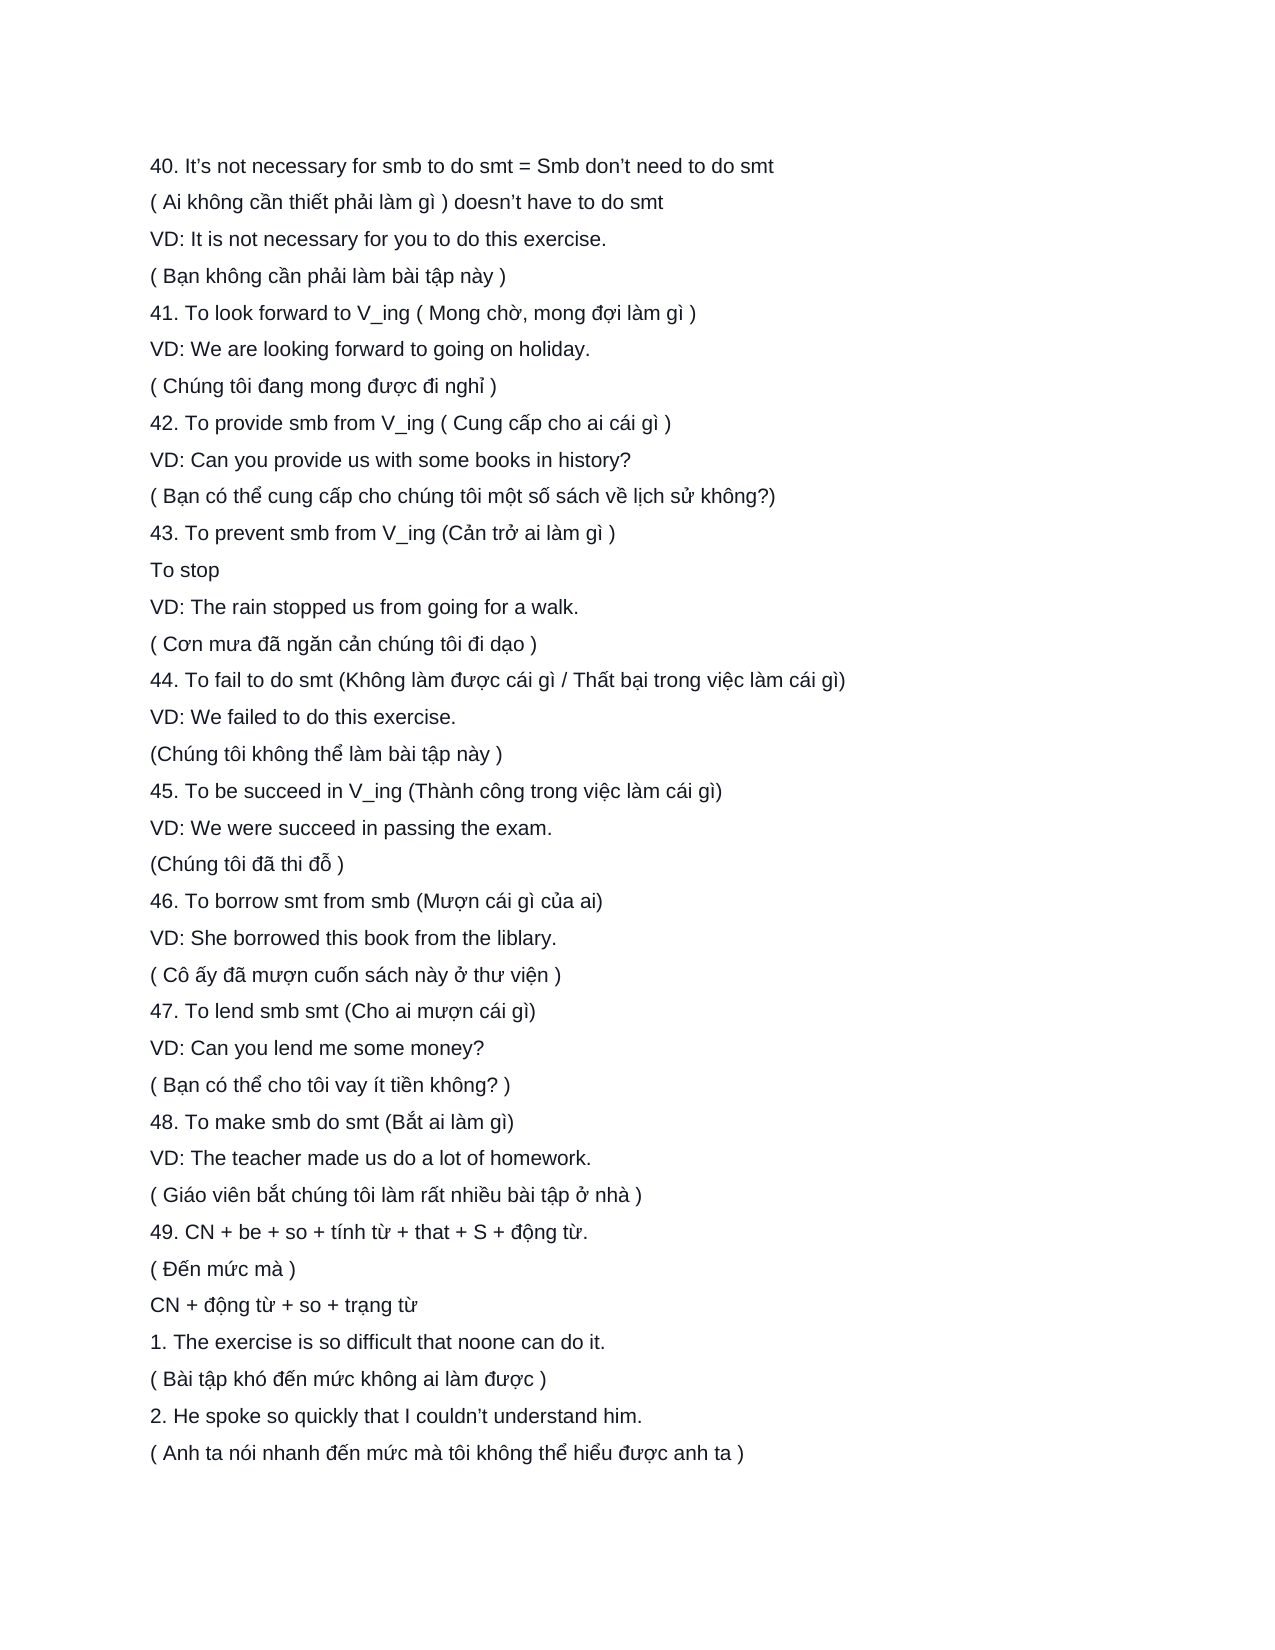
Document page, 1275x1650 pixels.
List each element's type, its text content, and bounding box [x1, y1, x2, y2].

text ( Cô ấy đã mượn cuốn sách này ở thư viện ) [150, 959, 1125, 986]
text 40. It’s not necessary for smb to do smt = Smb don’t need to do smt [150, 150, 1125, 177]
text ( Bạn có thể cung cấp cho chúng tôi một số sách về lịch sử không?) [150, 481, 1125, 508]
text 1. The exercise is so difficult that noone can do it. [150, 1327, 1125, 1354]
text 44. To fail to do smt (Không làm được cái gì / Thất bại trong việc làm cái gì) [150, 665, 1125, 692]
text ( Giáo viên bắt chúng tôi làm rất nhiều bài tập ở nhà ) [150, 1179, 1125, 1207]
text (Chúng tôi không thể làm bài tập này ) [150, 738, 1125, 766]
text VD: It is not necessary for you to do this exercise. [150, 223, 1125, 251]
text ( Chúng tôi đang mong được đi nghỉ ) [150, 371, 1125, 398]
text 45. To be succeed in V_ing (Thành công trong việc làm cái gì) [150, 775, 1125, 802]
text ( Đến mức mà ) [150, 1253, 1125, 1281]
text ( Anh ta nói nhanh đến mức mà tôi không thể hiểu được anh ta ) [150, 1437, 1125, 1464]
text ( Bạn không cần phải làm bài tập này ) [150, 260, 1125, 288]
text VD: We failed to do this exercise. [150, 702, 1125, 729]
text VD: The teacher made us do a lot of homework. [150, 1143, 1125, 1170]
text 2. He spoke so quickly that I couldn’t understand him. [150, 1400, 1125, 1428]
text VD: Can you provide us with some books in history? [150, 444, 1125, 472]
text ( Bài tập khó đến mức không ai làm được ) [150, 1363, 1125, 1391]
text 46. To borrow smt from smb (Mượn cái gì của ai) [150, 885, 1125, 913]
text ( Ai không cần thiết phải làm gì ) doesn’t have to do smt [150, 187, 1125, 214]
text 41. To look forward to V_ing ( Mong chờ, mong đợi làm gì ) [150, 297, 1125, 324]
text 49. CN + be + so + tính từ + that + S + động từ. [150, 1216, 1125, 1244]
text VD: The rain stopped us from going for a walk. [150, 591, 1125, 619]
text VD: We are looking forward to going on holiday. [150, 334, 1125, 361]
text ( Cơn mưa đã ngăn cản chúng tôi đi dạo ) [150, 628, 1125, 655]
text ( Bạn có thể cho tôi vay ít tiền không? ) [150, 1069, 1125, 1097]
text VD: We were succeed in passing the exam. [150, 812, 1125, 839]
text 43. To prevent smb from V_ing (Cản trở ai làm gì ) [150, 518, 1125, 545]
text 42. To provide smb from V_ing ( Cung cấp cho ai cái gì ) [150, 407, 1125, 435]
text CN + động từ + so + trạng từ [150, 1290, 1125, 1317]
text 48. To make smb do smt (Bắt ai làm gì) [150, 1106, 1125, 1133]
text 47. To lend smb smt (Cho ai mượn cái gì) [150, 996, 1125, 1023]
text VD: Can you lend me some money? [150, 1032, 1125, 1060]
text VD: She borrowed this book from the liblary. [150, 922, 1125, 949]
text (Chúng tôi đã thi đỗ ) [150, 849, 1125, 876]
text To stop [150, 554, 1125, 582]
